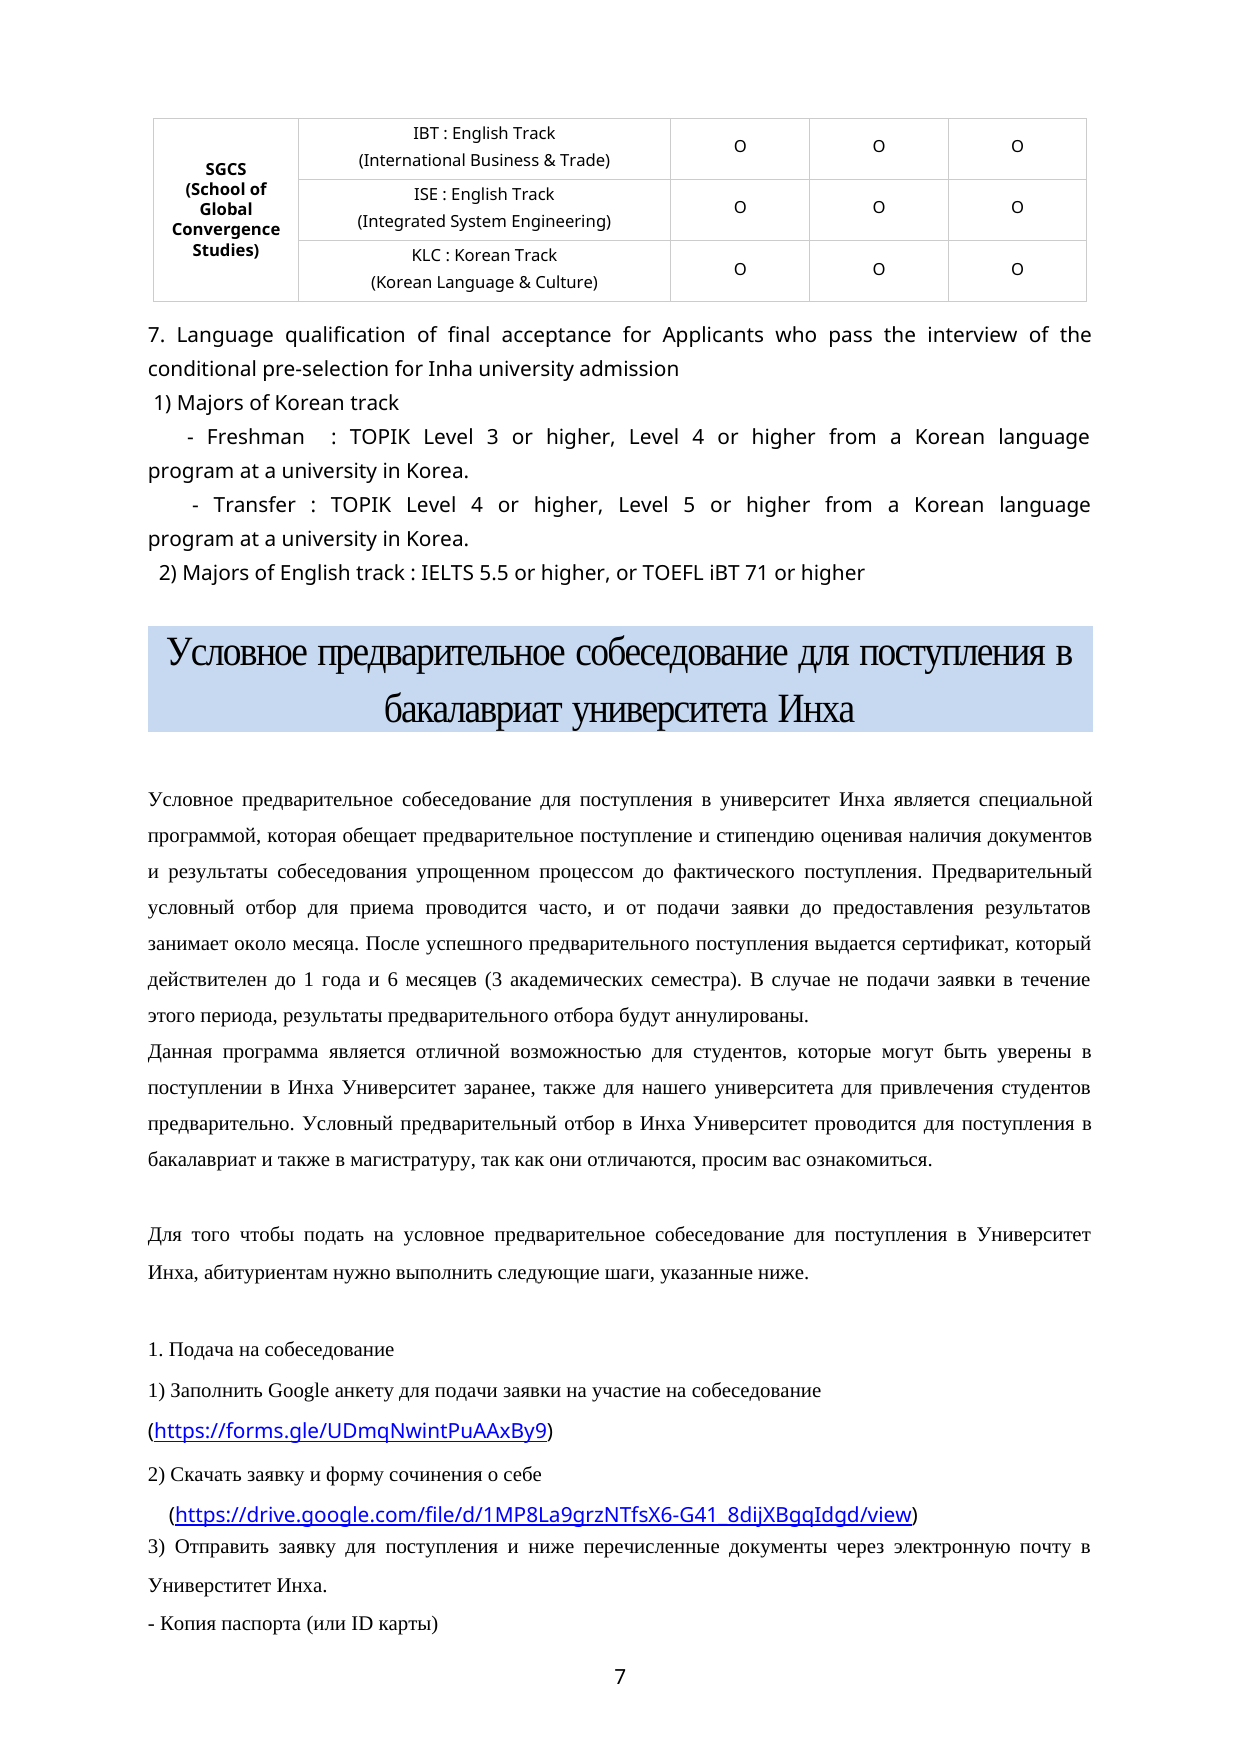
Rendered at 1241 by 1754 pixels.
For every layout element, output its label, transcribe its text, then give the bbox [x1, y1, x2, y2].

table_cell O [810, 180, 948, 240]
table_cell O [810, 241, 948, 301]
table_cell O [949, 180, 1086, 240]
table_cell IBT : English Track (International Business & Trade) [299, 119, 670, 179]
text 1) Заполнить Google анкету для подачи заявки на участие на собеседование [148, 1378, 1093, 1402]
text Данная программа является отличной возможностью для студентов, которые могут быть уверены в поступлении в Инха Университет заранее, также для нашего университета для привлечения студентов предварительно. Условный предварительный отбор в Инха Университет проводится для поступления в бакалавриат и также в магистратуру, так как они отличаются, просим вас ознакомиться. [148, 1039, 1093, 1171]
table_cell ISE : English Track (Integrated System Engineering) [299, 180, 670, 240]
text Для того чтобы подать на условное предварительное собеседование для поступления в Университет Инха, абитуриентам нужно выполнить следующие шаги, указанные ниже. [148, 1222, 1093, 1284]
table_cell O [810, 119, 948, 179]
text - Freshman : TOPIK Level 3 or higher, Level 4 or higher from a Korean language program at a university in Korea. [148, 422, 1093, 484]
table_cell SGCS (School of Global Convergence Studies) [154, 119, 298, 301]
text - Transfer : TOPIK Level 4 or higher, Level 5 or higher from a Korean language program at a university in Korea. [148, 490, 1093, 552]
table_cell O [671, 241, 809, 301]
text Условное предварительное собеседование для поступления в бакалавриат университета Инха [148, 626, 1093, 732]
text Условное предварительное собеседование для поступления в университет Инха является специальной программой, которая обещает предварительное поступление и стипендию оценивая наличия документов и результаты собеседования упрощенном процессом до фактического поступления. Предварительный условный отбор для приема проводится часто, и от подачи заявки до предоставления результатов занимает около месяца. После успешного предварительного поступления выдается сертификат, который действителен до 1 года и 6 месяцев (3 академических семестра). В случае не подачи заявки в течение этого периода, результаты предварительного отбора будут аннулированы. [148, 787, 1093, 1027]
text 2) Скачать заявку и форму сочинения о себе [148, 1462, 1093, 1486]
text (https://forms.gle/UDmqNwintPuAAxBy9) [148, 1416, 1093, 1445]
text (https://drive.google.com/file/d/1MP8La9grzNTfsX6-G41_8dijXBgqIdgd/view) [148, 1500, 1093, 1529]
text 1) Majors of Korean track [148, 388, 1093, 416]
text 2) Majors of English track : IELTS 5.5 or higher, or TOEFL iBT 71 or higher [148, 558, 1093, 587]
table_cell O [949, 241, 1086, 301]
table_cell O [671, 180, 809, 240]
text 1. Подача на собеседование [148, 1337, 1093, 1361]
text 7. Language qualification of final acceptance for Applicants who pass the interview of the conditional pre-selection for Inha university admission [148, 320, 1093, 382]
text - Копия паспорта (или ID карты) [148, 1611, 1093, 1635]
table_cell O [671, 119, 809, 179]
table_cell KLC : Korean Track (Korean Language & Culture) [299, 241, 670, 301]
table_cell O [949, 119, 1086, 179]
text 3) Отправить заявку для поступления и ниже перечисленные документы через электронную почту в Универститет Инха. [148, 1534, 1093, 1597]
